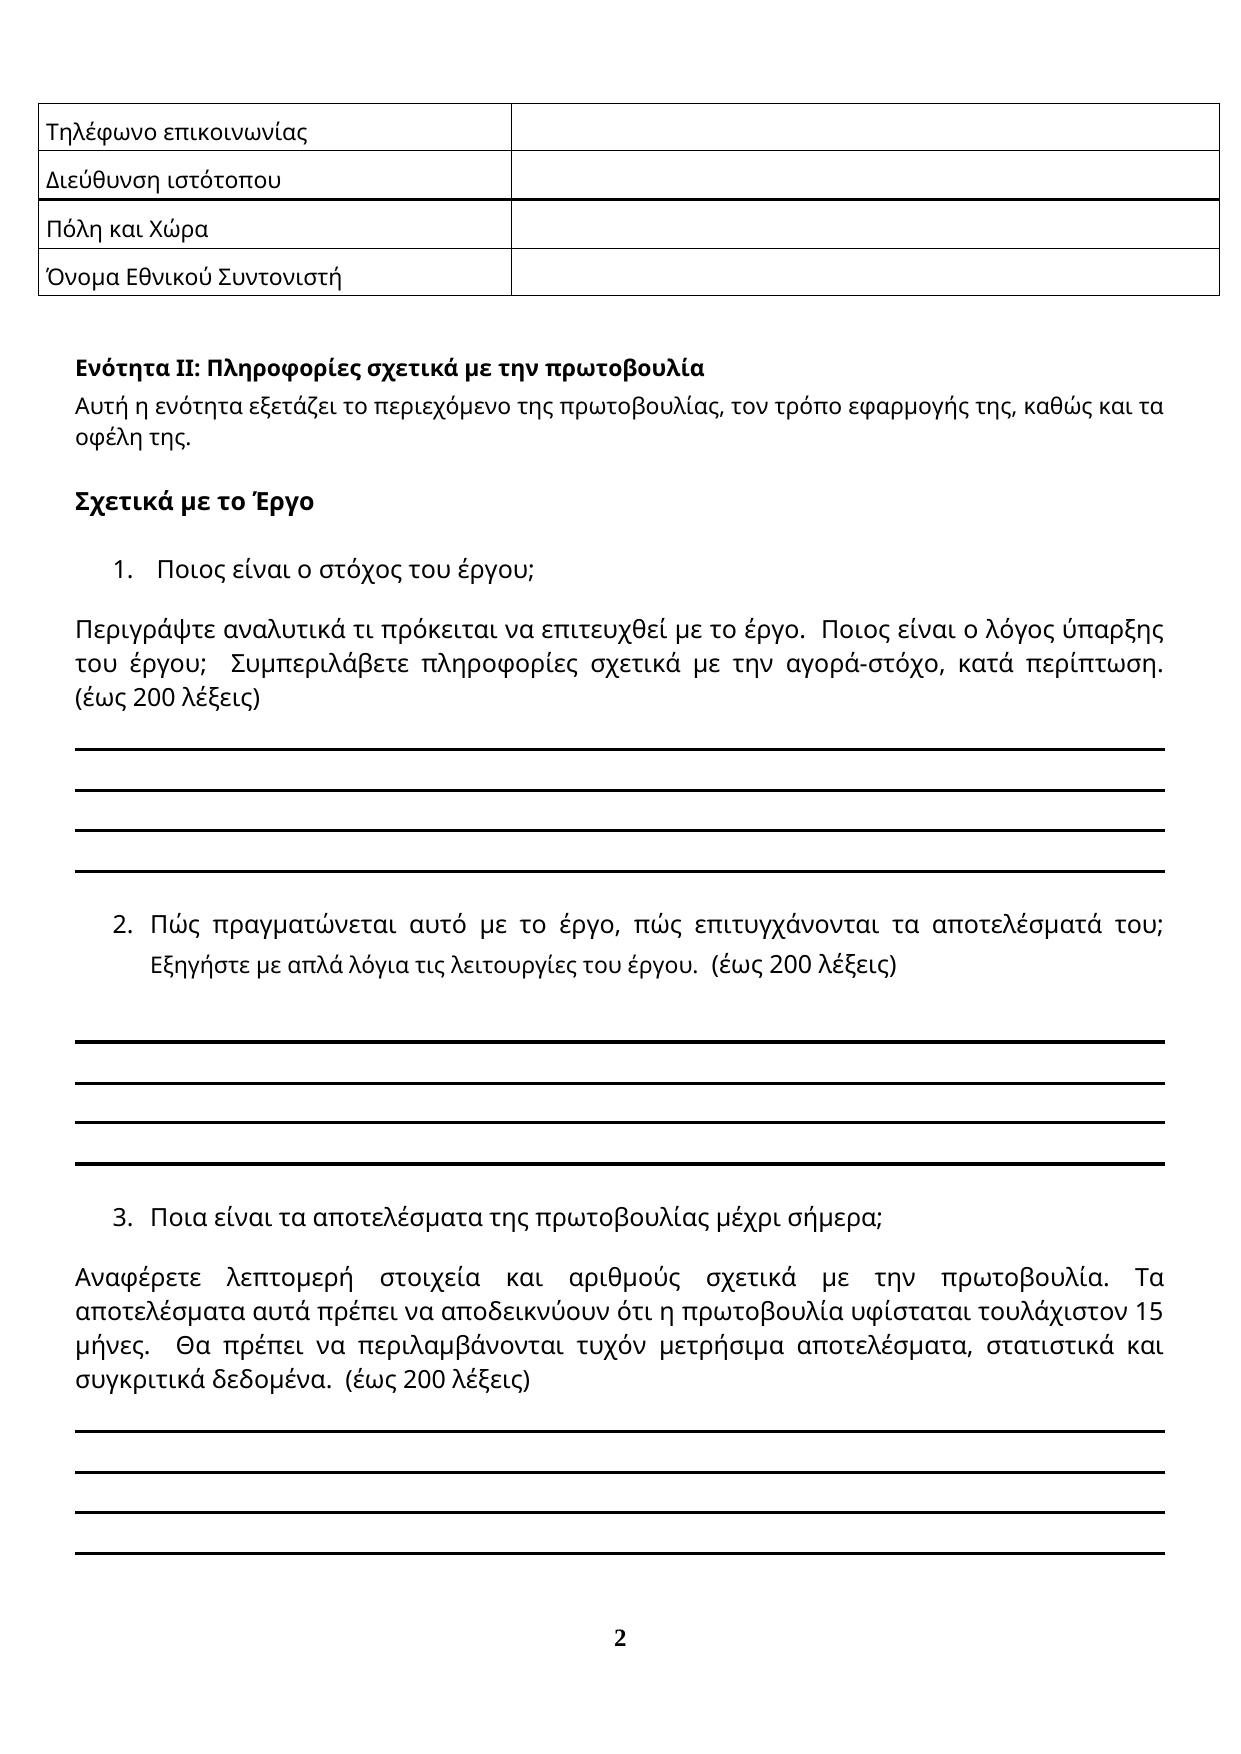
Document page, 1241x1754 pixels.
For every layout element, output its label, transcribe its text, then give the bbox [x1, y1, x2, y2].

table_cell [512, 249, 1219, 295]
table_cell [512, 151, 1219, 198]
text Σχετικά με το Έργο [75, 484, 1165, 518]
table_cell Πόλη και Χώρα [39, 201, 511, 247]
list Ποιος είναι ο στόχος του έργου; [112, 552, 1165, 586]
list Ποια είναι τα αποτελέσματα της πρωτοβουλίας μέχρι σήμερα; [112, 1199, 1165, 1234]
list Πώς πραγματώνεται αυτό με το έργο, πώς επιτυγχάνονται τα αποτελέσματά του; Εξηγήστε με απλά λόγια τις λειτουργίες του έργου. (έως 200 λέξεις) [112, 907, 1165, 980]
table_cell Διεύθυνση ιστότοπου [39, 151, 511, 198]
table_cell [512, 201, 1219, 247]
table_cell [512, 104, 1219, 150]
text Περιγράψτε αναλυτικά τι πρόκειται να επιτευχθεί με το έργο. Ποιος είναι ο λόγος ύπαρξης του έργου; Συμπεριλάβετε πληροφορίες σχετικά με την αγορά-στόχο, κατά περίπτωση. (έως 200 λέξεις) [75, 612, 1165, 714]
text Αναφέρετε λεπτομερή στοιχεία και αριθμούς σχετικά με την πρωτοβουλία. Τα αποτελέσματα αυτά πρέπει να αποδεικνύουν ότι η πρωτοβουλία υφίσταται τουλάχιστον 15 μήνες. Θα πρέπει να περιλαμβάνονται τυχόν μετρήσιμα αποτελέσματα, στατιστικά και συγκριτικά δεδομένα. (έως 200 λέξεις) [75, 1259, 1165, 1396]
text Αυτή η ενότητα εξετάζει το περιεχόμενο της πρωτοβουλίας, τον τρόπο εφαρμογής της, καθώς και τα οφέλη της. [75, 390, 1165, 452]
table_cell Τηλέφωνο επικοινωνίας [39, 104, 511, 150]
table_cell Όνομα Εθνικού Συντονιστή [39, 249, 511, 295]
subtitle Ενότητα II: Πληροφορίες σχετικά με την πρωτοβουλία [75, 352, 1165, 384]
